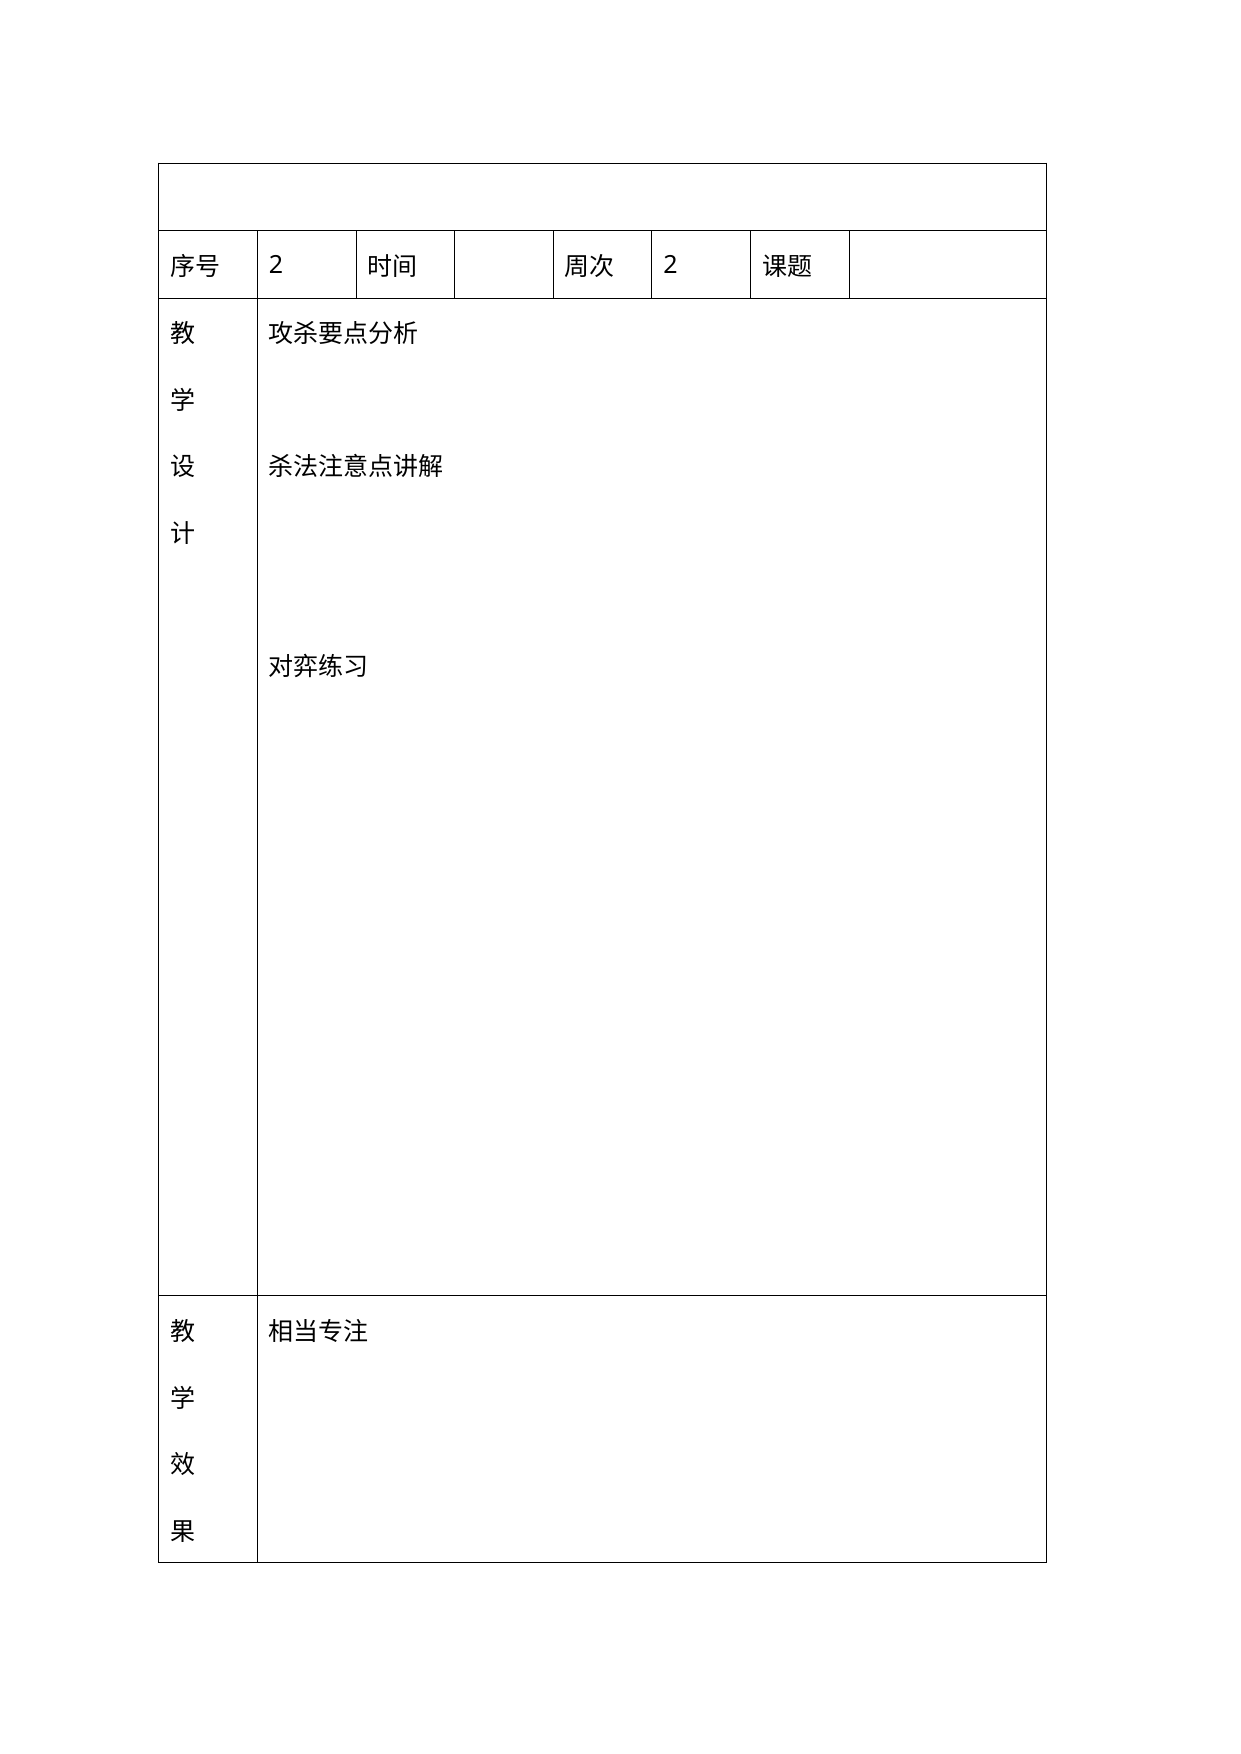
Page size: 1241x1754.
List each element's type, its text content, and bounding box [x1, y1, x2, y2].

table_cell 2 [652, 231, 750, 297]
table_cell 周次 [554, 231, 651, 297]
table_cell 2 [258, 231, 356, 297]
table_cell [850, 231, 1046, 297]
table_cell 时间 [357, 231, 454, 297]
table_cell 相当专注 [258, 1296, 1046, 1562]
table_cell 攻杀要点分析 杀法注意点讲解 对弈练习 [258, 299, 1046, 1295]
table_cell 序号 [159, 231, 257, 297]
table_cell 课题 [751, 231, 849, 297]
table_cell [455, 231, 553, 297]
table_cell [159, 164, 1046, 230]
table_cell 教 学 效 果 [159, 1296, 257, 1562]
table_cell 教 学 设 计 [159, 299, 257, 1295]
